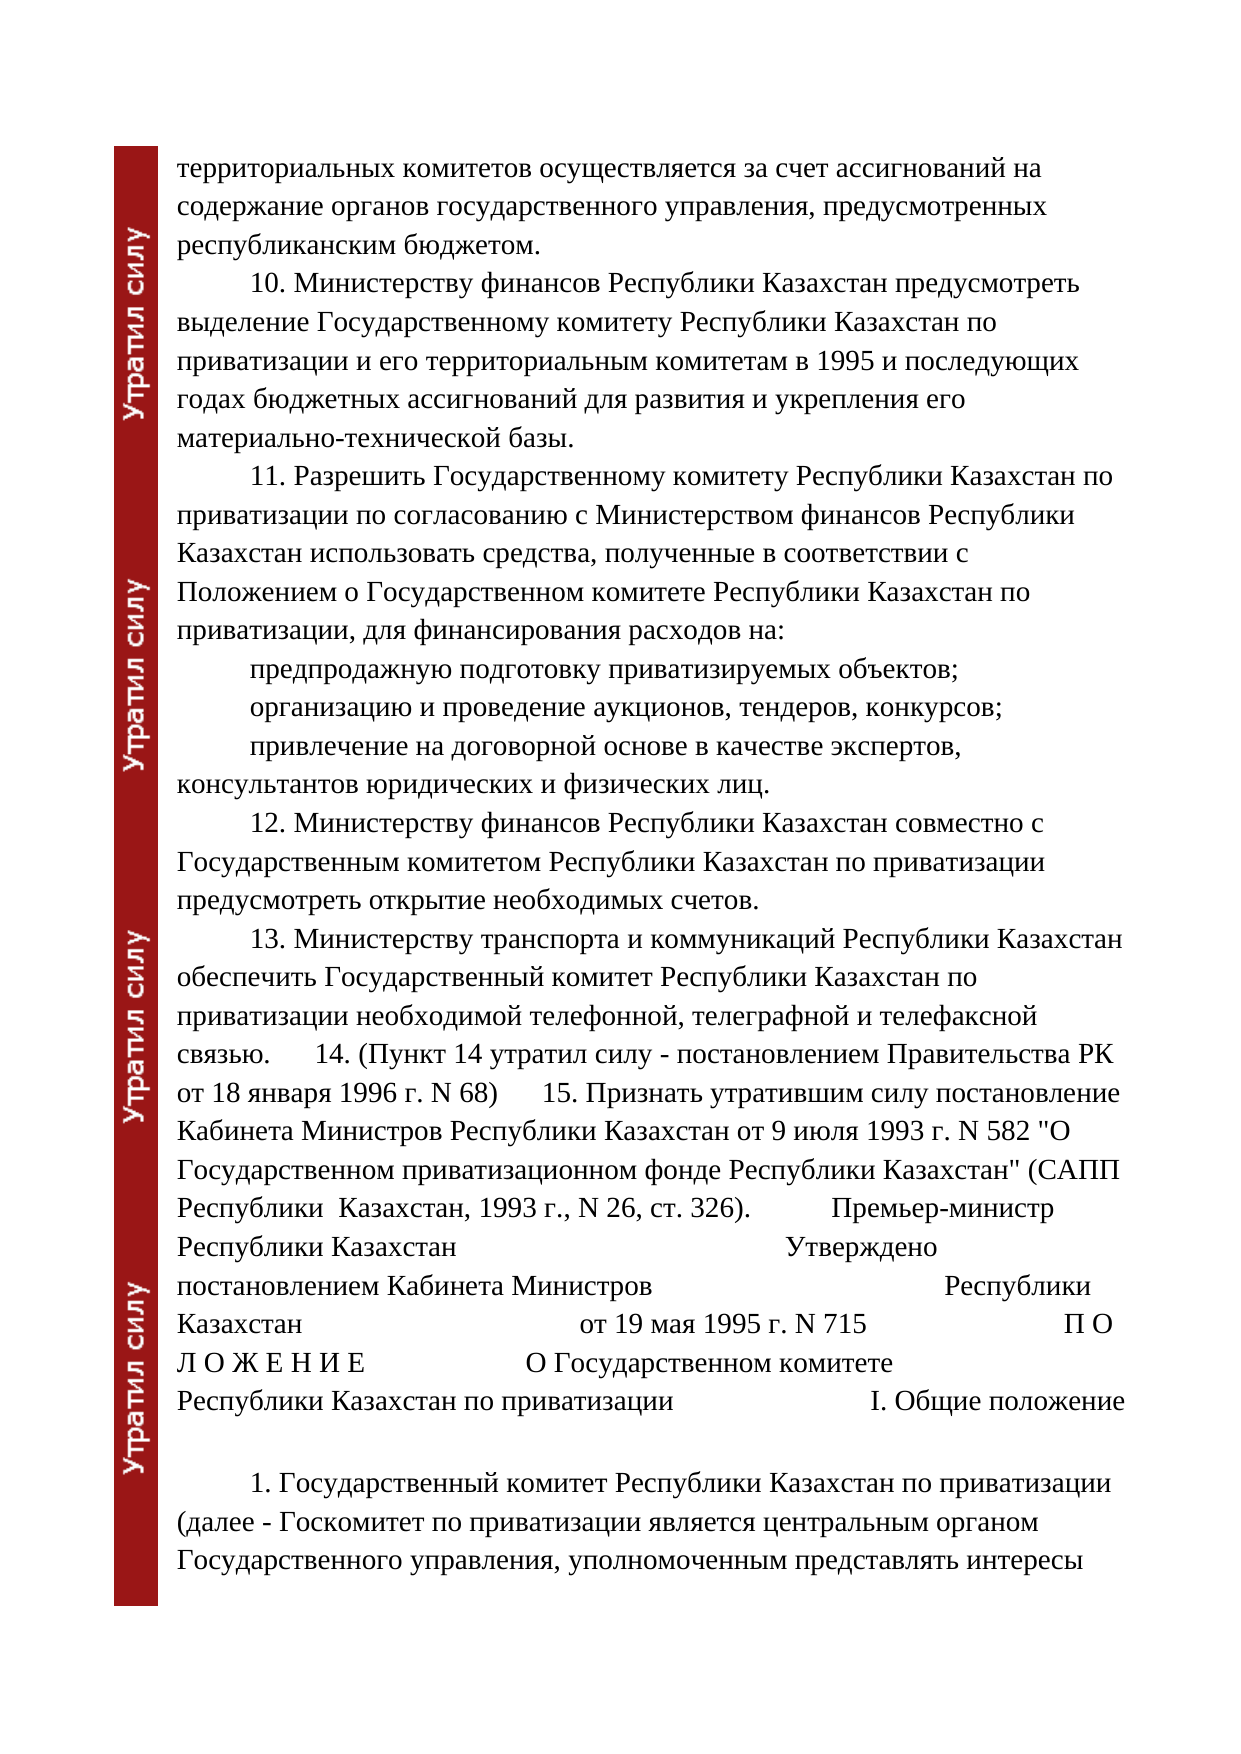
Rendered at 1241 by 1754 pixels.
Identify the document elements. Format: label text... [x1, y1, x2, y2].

picture [114, 1417, 158, 1422]
picture [114, 146, 158, 150]
picture [114, 1576, 158, 1606]
picture [114, 954, 158, 959]
text обеспечить Государственный комитет Республики Казахстан по приватизации необходимой телефонной, телеграфной и телефаксной связью. 14. (Пункт 14 утратил силу - постановлением Правительства РК от 18 января 1996 г. N 68) 15. Признать утратившим силу постановление Кабинета Министров Республики Казахстан от 9 июля 1993 г. N 582 "О Государственном приватизационном фонде Республики Казахстан" (САПП Республики Казахстан, 1993 г., N 26, ст. 326). Премьер-министр Республики Казахстан Утверждено постановлением Кабинета Министров Республики Казахстан от 19 мая 1995 г. N 715 П О Л О Ж Е Н И Е О Государственном комитете Республики Казахстан по приватизации I. Общие положение [112, 959, 1128, 1417]
